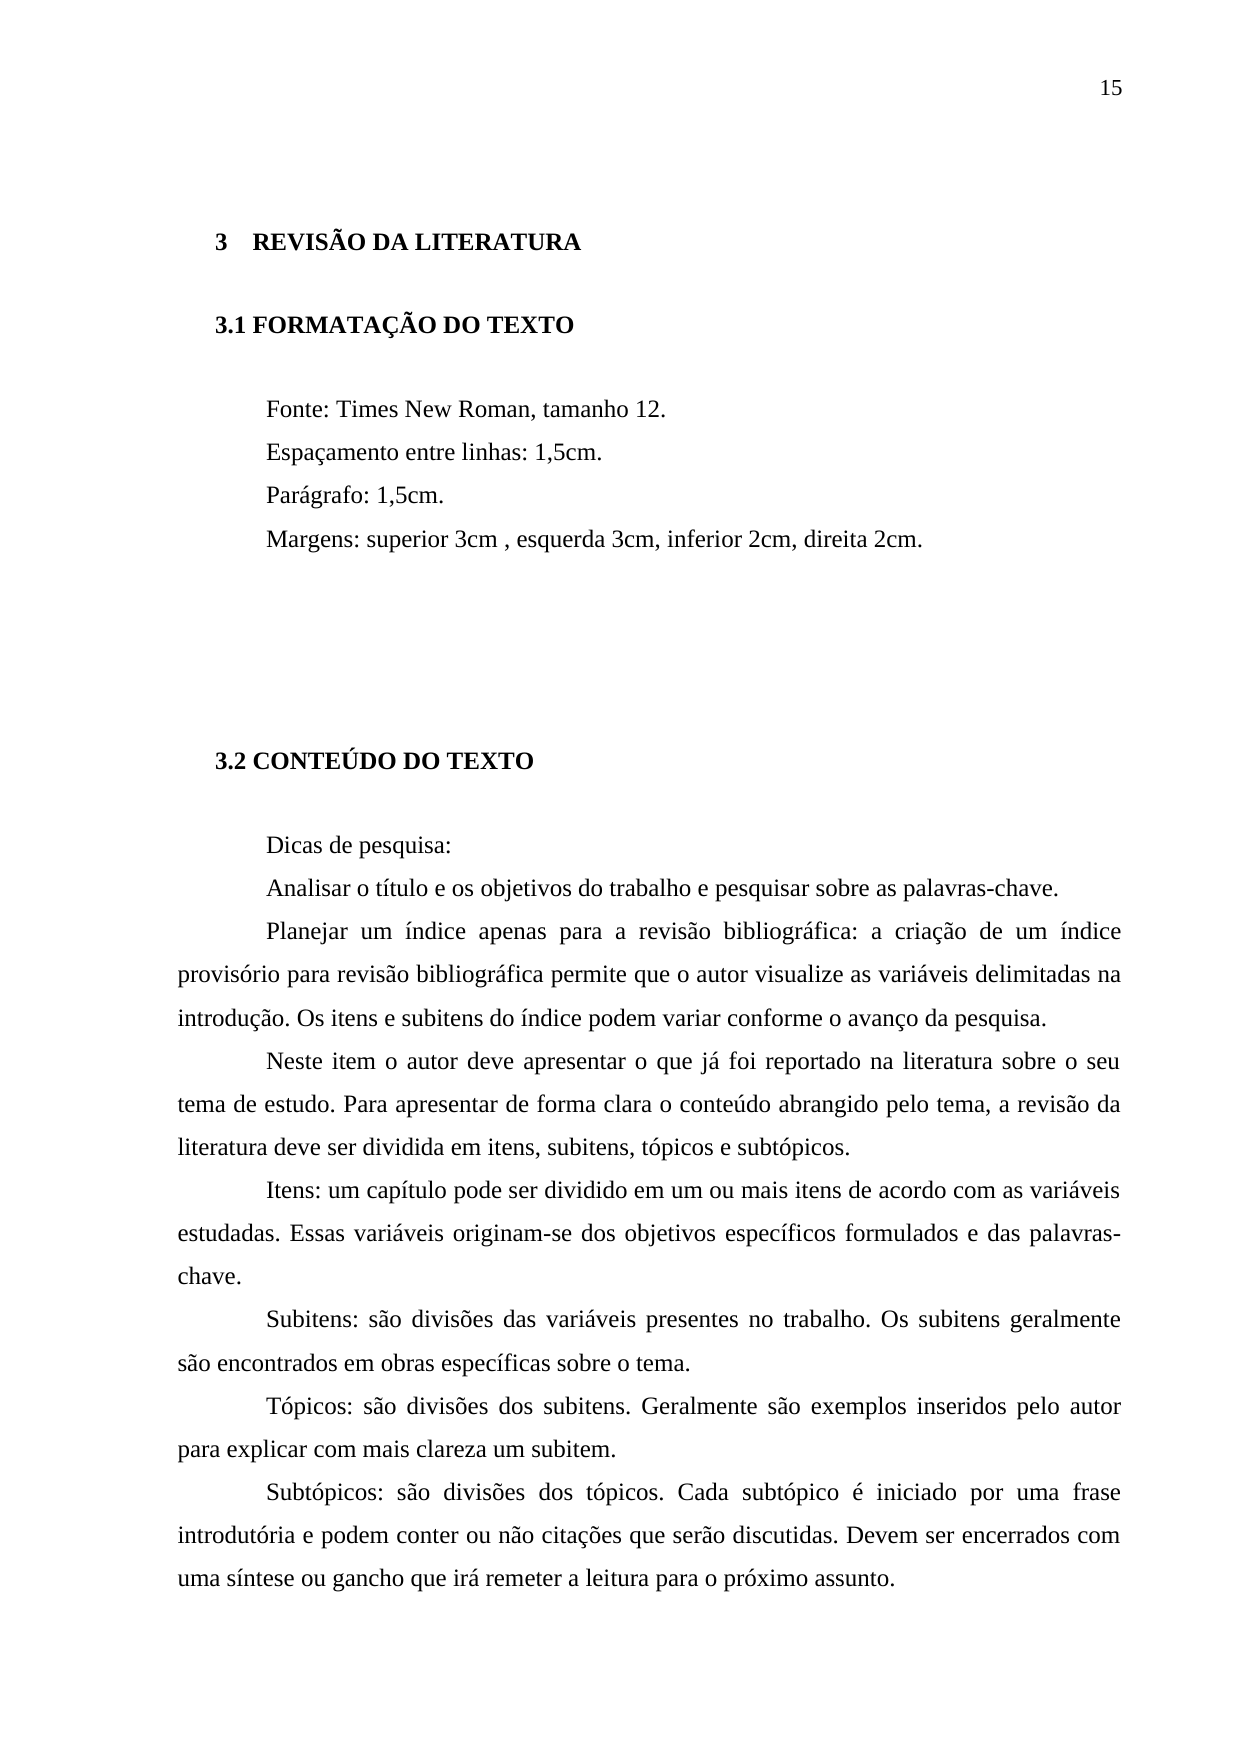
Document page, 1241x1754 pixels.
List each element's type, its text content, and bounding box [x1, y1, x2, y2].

text Subitens: são divisões das variáveis presentes no trabalho. Os subitens geralmente são encontrados em obras específicas sobre o tema. [177, 1304, 1122, 1376]
text Margens: superior 3cm , esquerda 3cm, inferior 2cm, direita 2cm. [177, 524, 1122, 552]
subtitle REVISÃO DA LITERATURA [215, 227, 1122, 256]
text Neste item o autor deve apresentar o que já foi reportado na literatura sobre o seu tema de estudo. Para apresentar de forma clara o conteúdo abrangido pelo tema, a revisão da literatura deve ser dividida em itens, subitens, tópicos e subtópicos. [177, 1046, 1122, 1161]
subtitle FORMATAÇÃO DO TEXTO [215, 310, 1122, 339]
text Dicas de pesquisa: [177, 830, 1122, 859]
text Analisar o título e os objetivos do trabalho e pesquisar sobre as palavras-chave. [177, 873, 1122, 902]
text Itens: um capítulo pode ser dividido em um ou mais itens de acordo com as variáveis estudadas. Essas variáveis originam-se dos objetivos específicos formulados e das palavras-chave. [177, 1175, 1122, 1290]
text Tópicos: são divisões dos subitens. Geralmente são exemplos inseridos pelo autor para explicar com mais clareza um subitem. [177, 1391, 1122, 1463]
text Planejar um índice apenas para a revisão bibliográfica: a criação de um índice provisório para revisão bibliográfica permite que o autor visualize as variáveis delimitadas na introdução. Os itens e subitens do índice podem variar conforme o avanço da pesquisa. [177, 916, 1122, 1031]
subtitle CONTEÚDO DO TEXTO [215, 746, 1122, 775]
text Subtópicos: são divisões dos tópicos. Cada subtópico é iniciado por uma frase introdutória e podem conter ou não citações que serão discutidas. Devem ser encerrados com uma síntese ou gancho que irá remeter a leitura para o próximo assunto. [177, 1477, 1122, 1592]
text Fonte: Times New Roman, tamanho 12. [177, 394, 1122, 423]
text Parágrafo: 1,5cm. [177, 481, 1122, 509]
text Espaçamento entre linhas: 1,5cm. [177, 437, 1122, 466]
